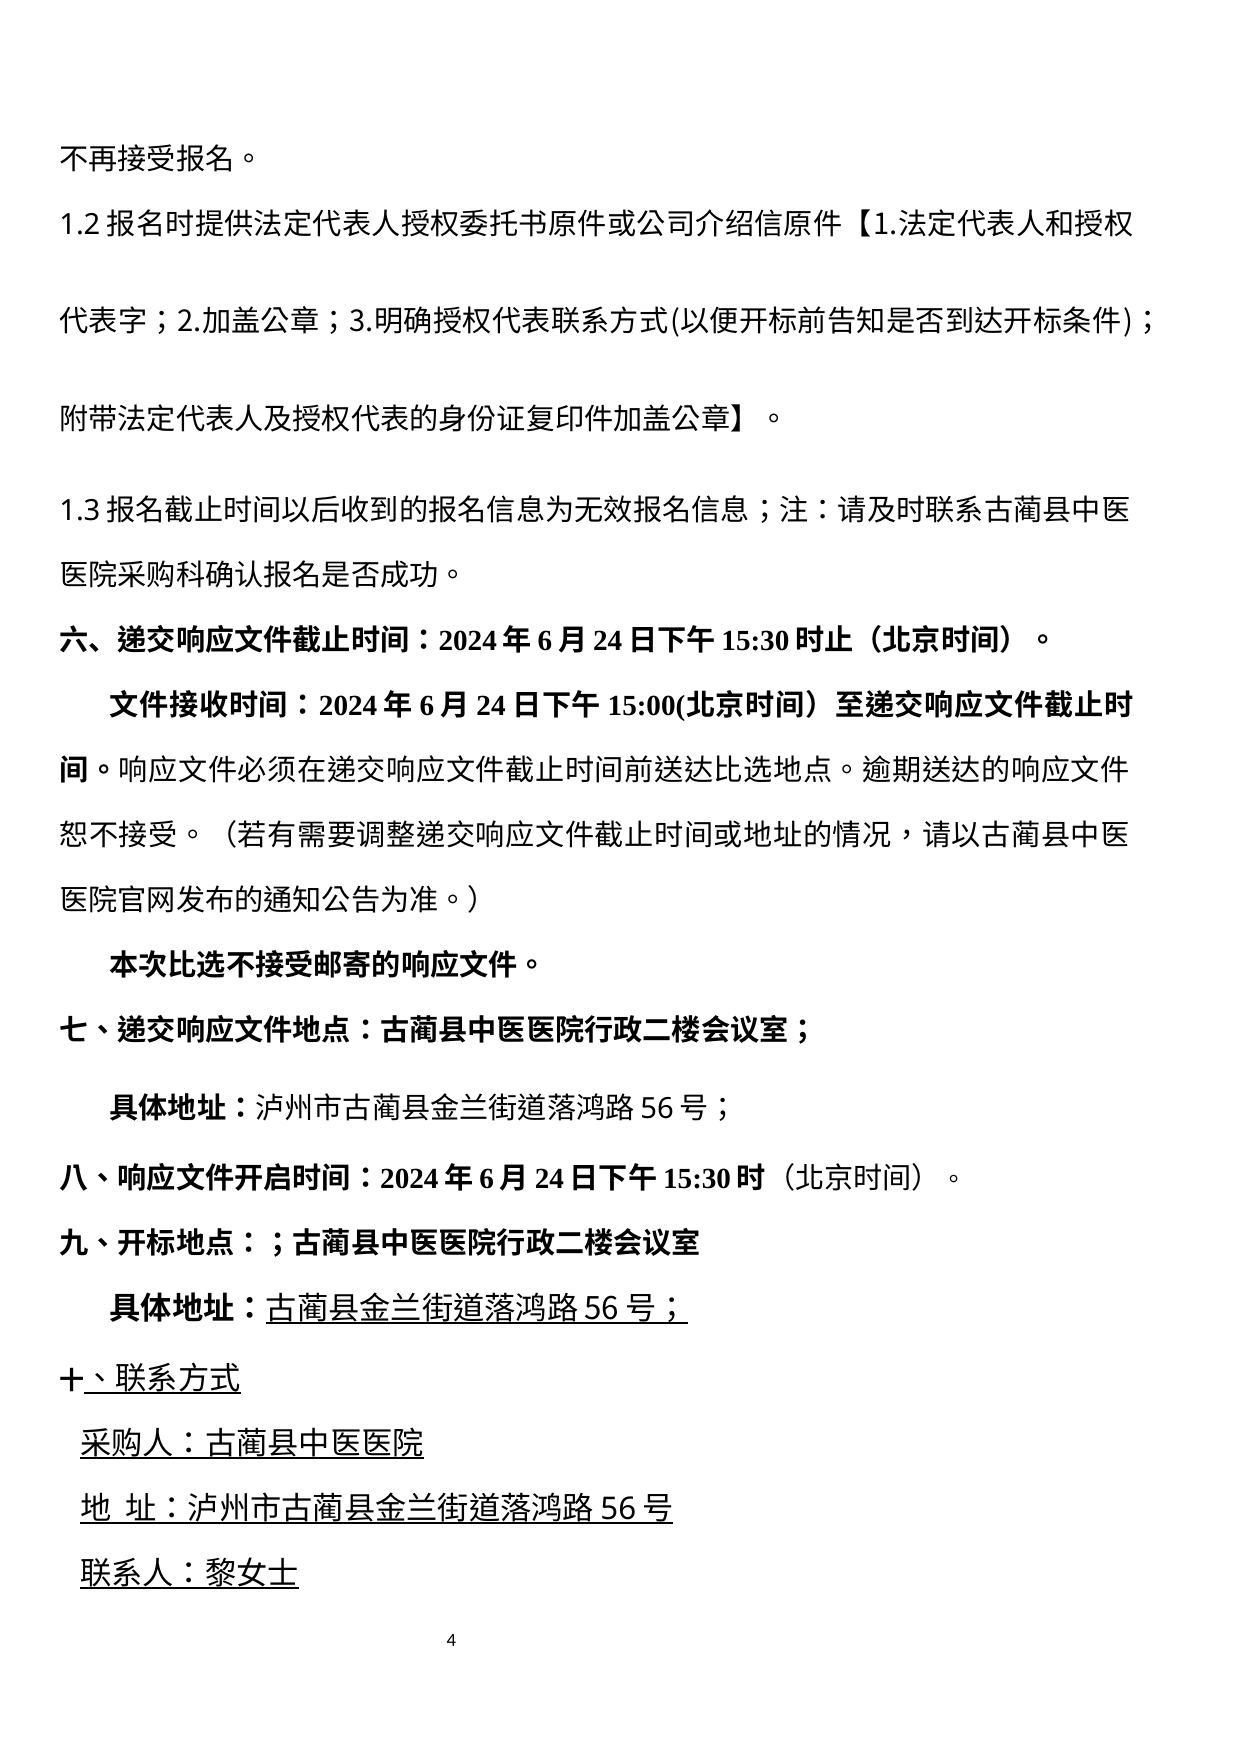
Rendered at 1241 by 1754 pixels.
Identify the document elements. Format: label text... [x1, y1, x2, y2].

text 1.3报名截止时间以后收到的报名信息为无效报名信息；注：请及时联系古蔺县中医医院采购科确认报名是否成功。 [59, 476, 1134, 606]
text 本次比选不接受邮寄的响应文件。 [59, 931, 1134, 996]
text 八、响应文件开启时间：2024年6月24日下午15:30时（北京时间）。 [59, 1143, 1134, 1208]
text 采购人：古蔺县中医医院 [59, 1408, 1134, 1473]
text 九、开标地点：；古蔺县中医医院行政二楼会议室 [59, 1208, 1134, 1273]
text 联系人：黎女士 [59, 1538, 1134, 1603]
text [59, 124, 1134, 189]
list 六、递交响应文件截止时间：2024年6月24日下午15:30时止（北京时间）。 [59, 606, 1134, 671]
text 具体地址：古蔺县金兰街道落鸿路56号； [59, 1273, 1134, 1338]
text 七、递交响应文件地点：古蔺县中医医院行政二楼会议室； [59, 996, 1134, 1061]
text 具体地址：泸州市古蔺县金兰街道落鸿路56号； [59, 1073, 1134, 1138]
text 文件接收时间：2024年6月24日下午15:00(北京时间）至递交响应文件截止时间。响应文件必须在递交响应文件截止时间前送达比选地点。逾期送达的响应文件恕不接受。（若有需要调整递交响应文件截止时间或地址的情况，请以古蔺县中医医院官网发布的通知公告为准。） [59, 671, 1134, 931]
text 十、联系方式 [59, 1343, 1134, 1408]
text 地 址：泸州市古蔺县金兰街道落鸿路56号 [59, 1473, 1134, 1538]
text 1.2报名时提供法定代表人授权委托书原件或公司介绍信原件【1.法定代表人和授权代表字；2.加盖公章；3.明确授权代表联系方式(以便开标前告知是否到达开标条件)；附带法定代表人及授权代表的身份证复印件加盖公章】。 [59, 189, 1134, 449]
